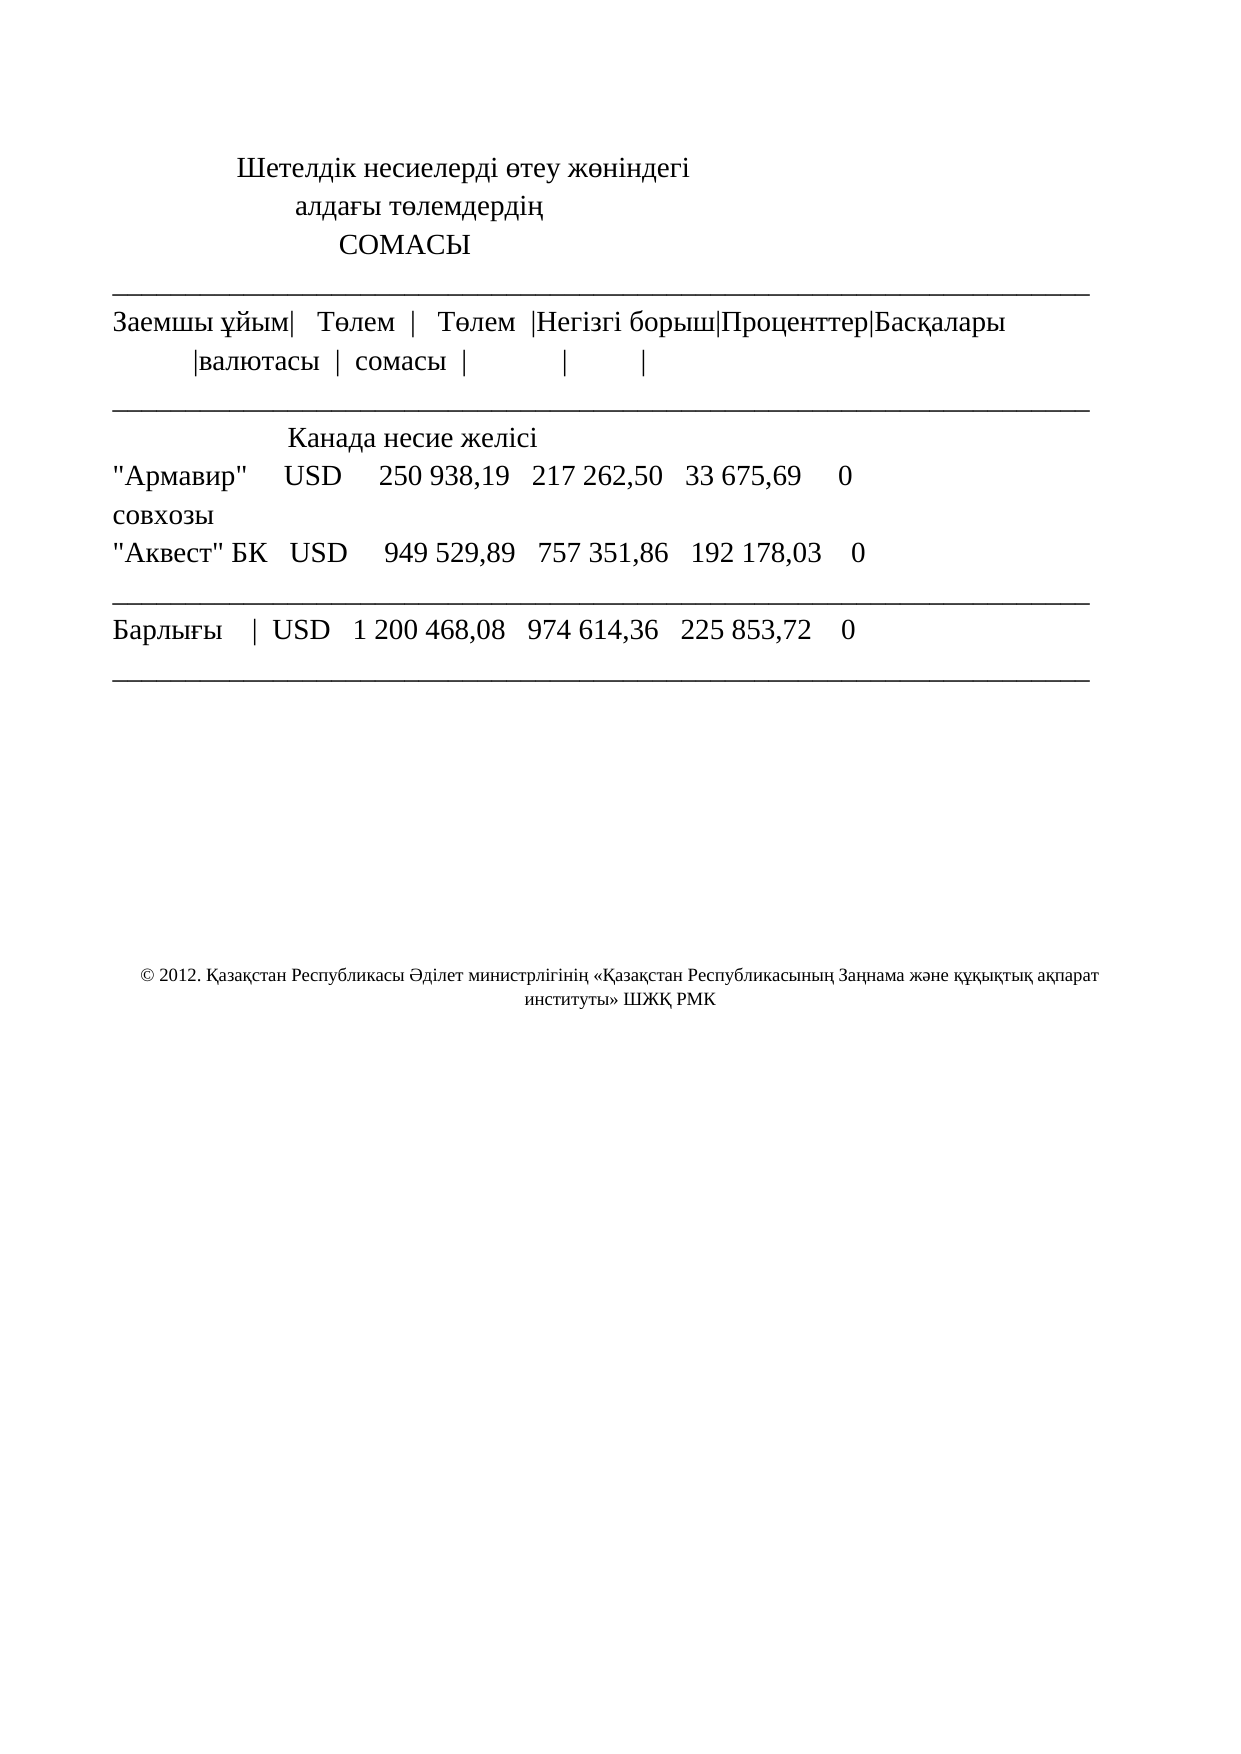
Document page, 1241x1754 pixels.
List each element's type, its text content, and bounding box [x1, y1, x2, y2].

text "Аквест" БК USD 949 529,89 757 351,86 192 178,03 0 [112, 535, 1128, 569]
text © 2012. Қазақстан Республикасы Әділет министрлігінің «Қазақстан Республикасының Заңнама және құқықтық ақпарат институты» ШЖҚ РМК [112, 963, 1128, 1010]
text ___________________________________________________________________ [112, 574, 1128, 607]
text совхозы [112, 497, 1128, 530]
text Шетелдiк несиелердi өтеу жөнiндегi [112, 150, 1128, 183]
text ___________________________________________________________________ [112, 651, 1128, 684]
text |валютасы | сомасы | | | [112, 343, 1128, 376]
text алдағы төлемдердiң [112, 188, 1128, 222]
text ___________________________________________________________________ [112, 266, 1128, 299]
text ___________________________________________________________________ [112, 381, 1128, 415]
text Барлығы | USD 1 200 468,08 974 614,36 225 853,72 0 [112, 612, 1128, 646]
text СОМАСЫ [112, 227, 1128, 261]
text Канада несие желiсi [112, 420, 1128, 453]
text Заемшы ұйым| Төлем | Төлем |Негiзгi борыш|Проценттер|Басқалары [112, 304, 1128, 338]
text "Армавир" USD 250 938,19 217 262,50 33 675,69 0 [112, 458, 1128, 492]
